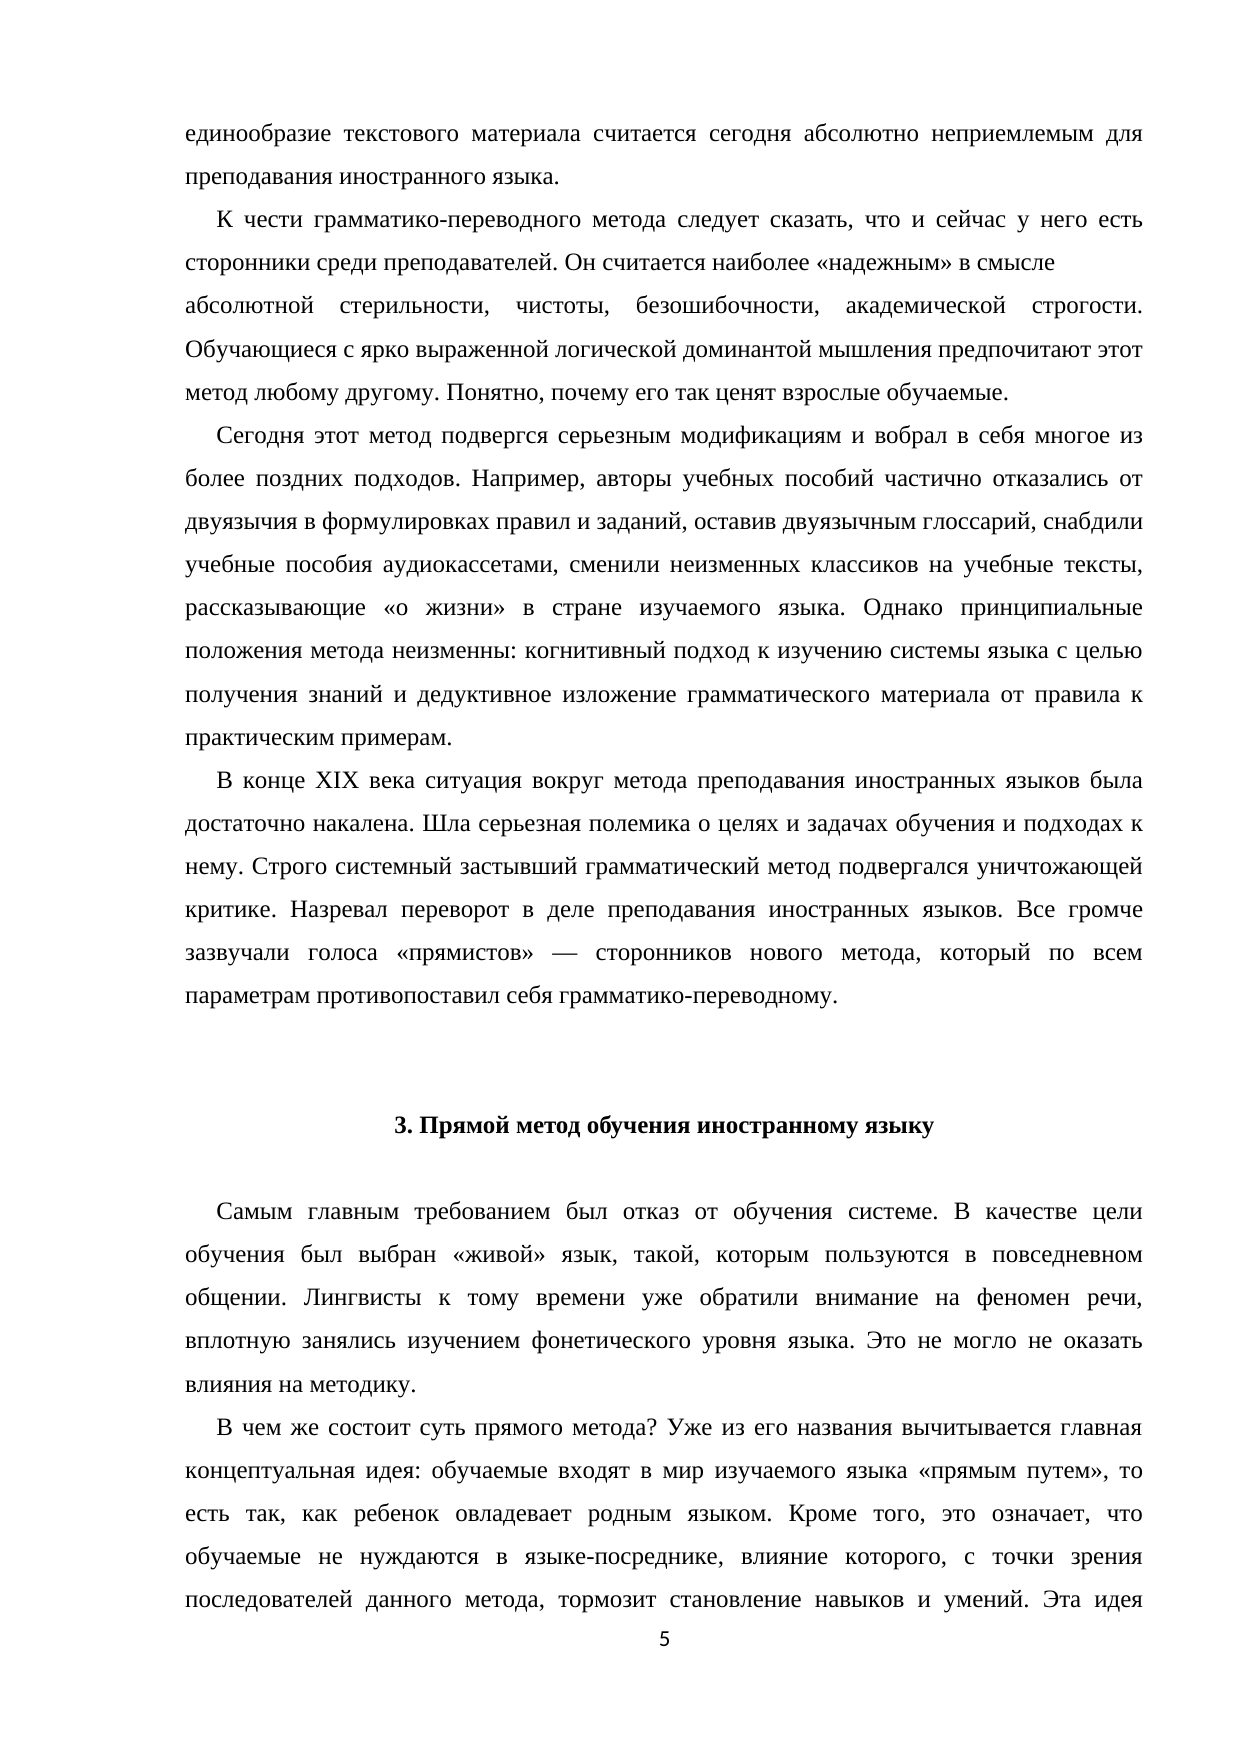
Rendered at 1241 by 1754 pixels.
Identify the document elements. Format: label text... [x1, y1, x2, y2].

text К чести грамматико-переводного метода следует сказать, что и сейчас у него есть сторонники среди преподавателей. Он считается наиболее «надежным» в смысле [185, 204, 1144, 276]
text 3. Прямой метод обучения иностранному языку [193, 1110, 1136, 1139]
text абсолютной стерильности, чистоты, безошибочности, академической строгости. Обучающиеся с ярко выраженной логической доминантой мышления предпочитают этот метод любому другому. Понятно, почему его так ценят взрослые обучаемые. [185, 291, 1144, 406]
text Сегодня этот метод подвергся серьезным модификациям и вобрал в себя многое из более поздних подходов. Например, авторы учебных пособий частично отказались от двуязычия в формулировках правил и заданий, оставив двуязычным глоссарий, снабдили учебные пособия аудиокассетами, сменили неизменных классиков на учебные тексты, рассказывающие «о жизни» в стране изучаемого языка. Однако принципиальные положения метода неизменны: когнитивный подход к изучению системы языка с целью получения знаний и дедуктивное изложение грамматического материала от правила к практическим примерам. [185, 420, 1144, 751]
text В конце XIX века ситуация вокруг метода преподавания иностранных языков была достаточно накалена. Шла серьезная полемика о целях и задачах обучения и подходах к нему. Строго системный застывший грамматический метод подвергался уничтожающей критике. Назревал переворот в деле преподавания иностранных языков. Все громче зазвучали голоса «прямистов» — сторонников нового метода, который по всем параметрам противопоставил себя грамматико-переводному. [185, 765, 1144, 1009]
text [185, 1412, 1144, 1613]
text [185, 118, 1144, 190]
text Самым главным требованием был отказ от обучения системе. В качестве цели обучения был выбран «живой» язык, такой, которым пользуются в повседневном общении. Лингвисты к тому времени уже обратили внимание на феномен речи, вплотную занялись изучением фонетического уровня языка. Это не могло не оказать влияния на методику. [185, 1196, 1144, 1397]
